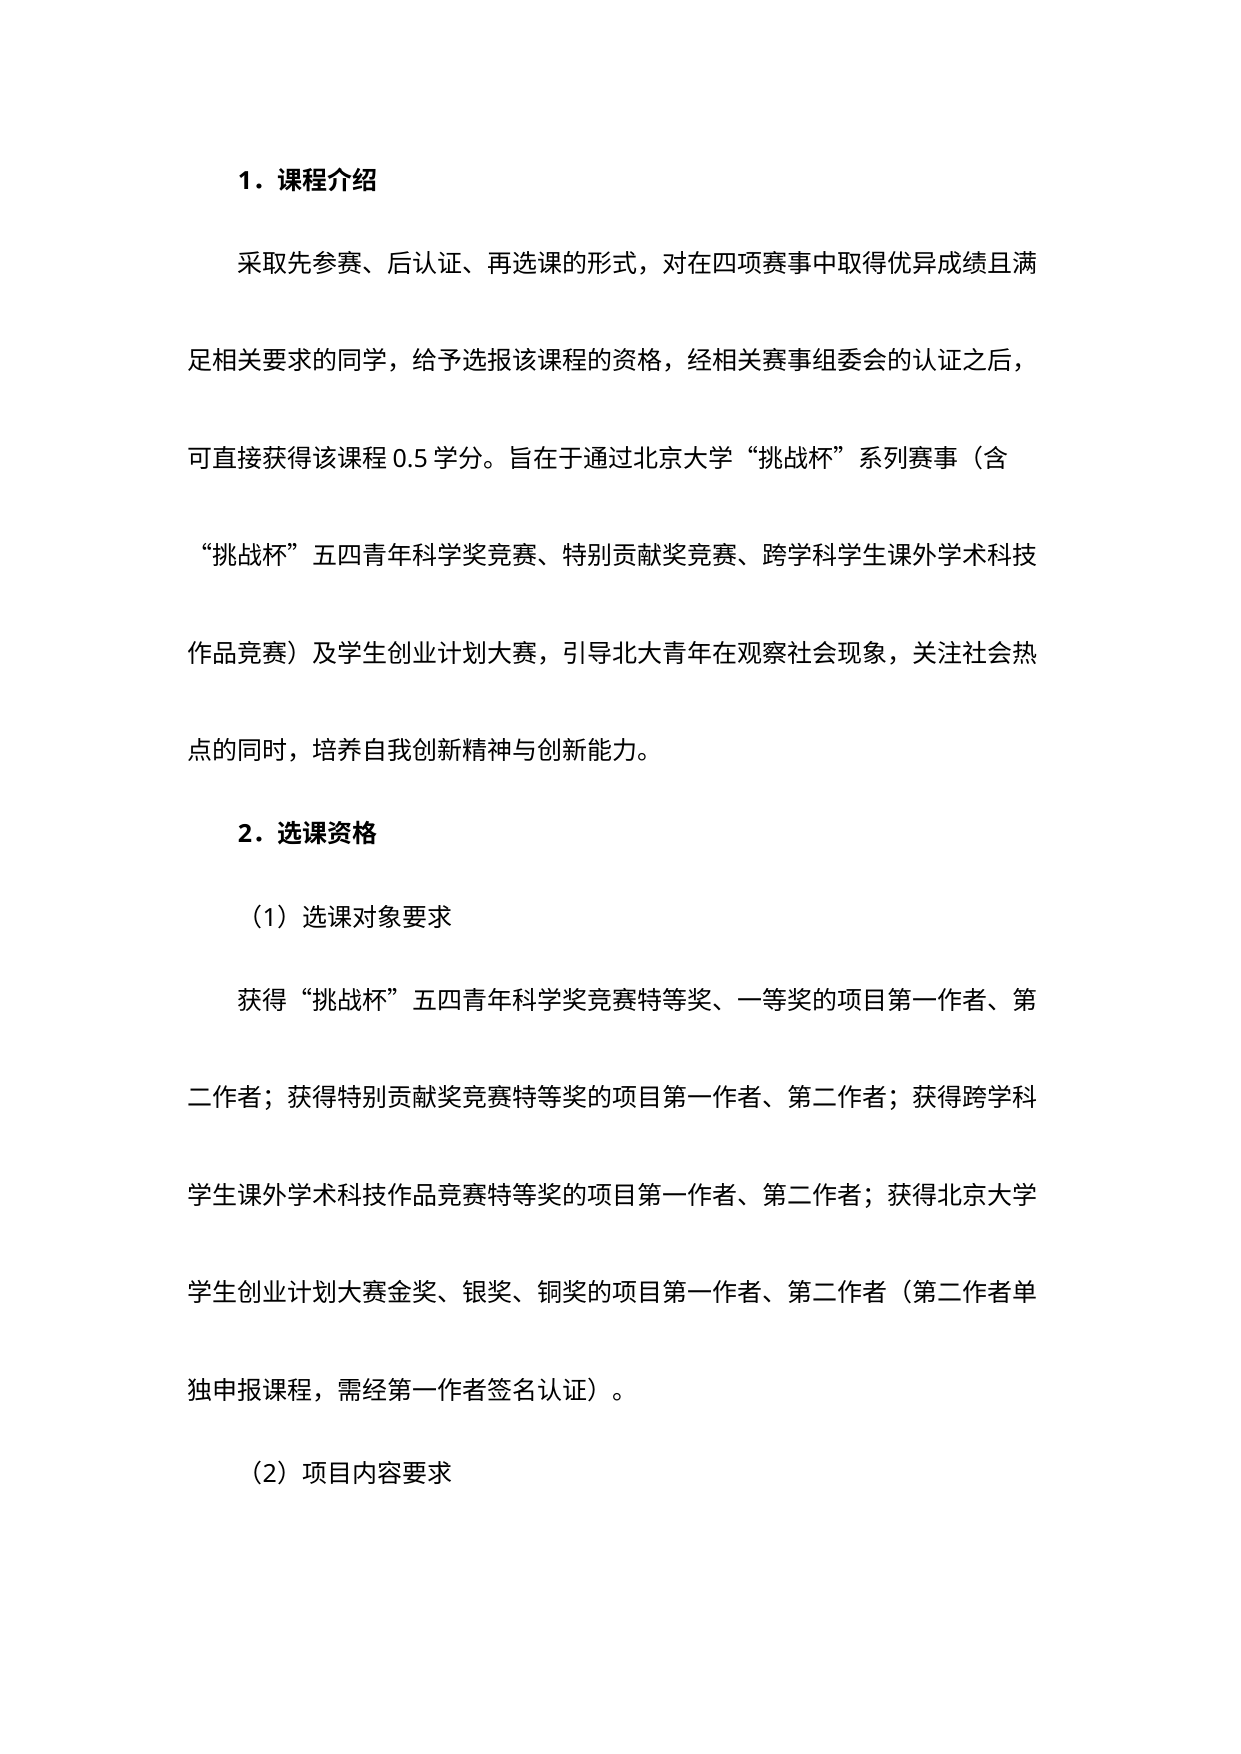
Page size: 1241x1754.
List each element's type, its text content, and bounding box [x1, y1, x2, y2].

text 获得“挑战杯”五四青年科学奖竞赛特等奖、一等奖的项目第一作者、第二作者；获得特别贡献奖竞赛特等奖的项目第一作者、第二作者；获得跨学科学生课外学术科技作品竞赛特等奖的项目第一作者、第二作者；获得北京大学学生创业计划大赛金奖、银奖、铜奖的项目第一作者、第二作者（第二作者单独申报课程，需经第一作者签名认证）。 [187, 966, 1053, 1421]
text 2．选课资格 [187, 799, 1053, 864]
text 1．课程介绍 [187, 146, 1053, 211]
text 采取先参赛、后认证、再选课的形式，对在四项赛事中取得优异成绩且满足相关要求的同学，给予选报该课程的资格，经相关赛事组委会的认证之后，可直接获得该课程0.5学分。旨在于通过北京大学“挑战杯”系列赛事（含“挑战杯”五四青年科学奖竞赛、特别贡献奖竞赛、跨学科学生课外学术科技作品竞赛）及学生创业计划大赛，引导北大青年在观察社会现象，关注社会热点的同时，培养自我创新精神与创新能力。 [187, 229, 1053, 781]
text （2）项目内容要求 [187, 1439, 1053, 1504]
text （1）选课对象要求 [187, 883, 1053, 948]
